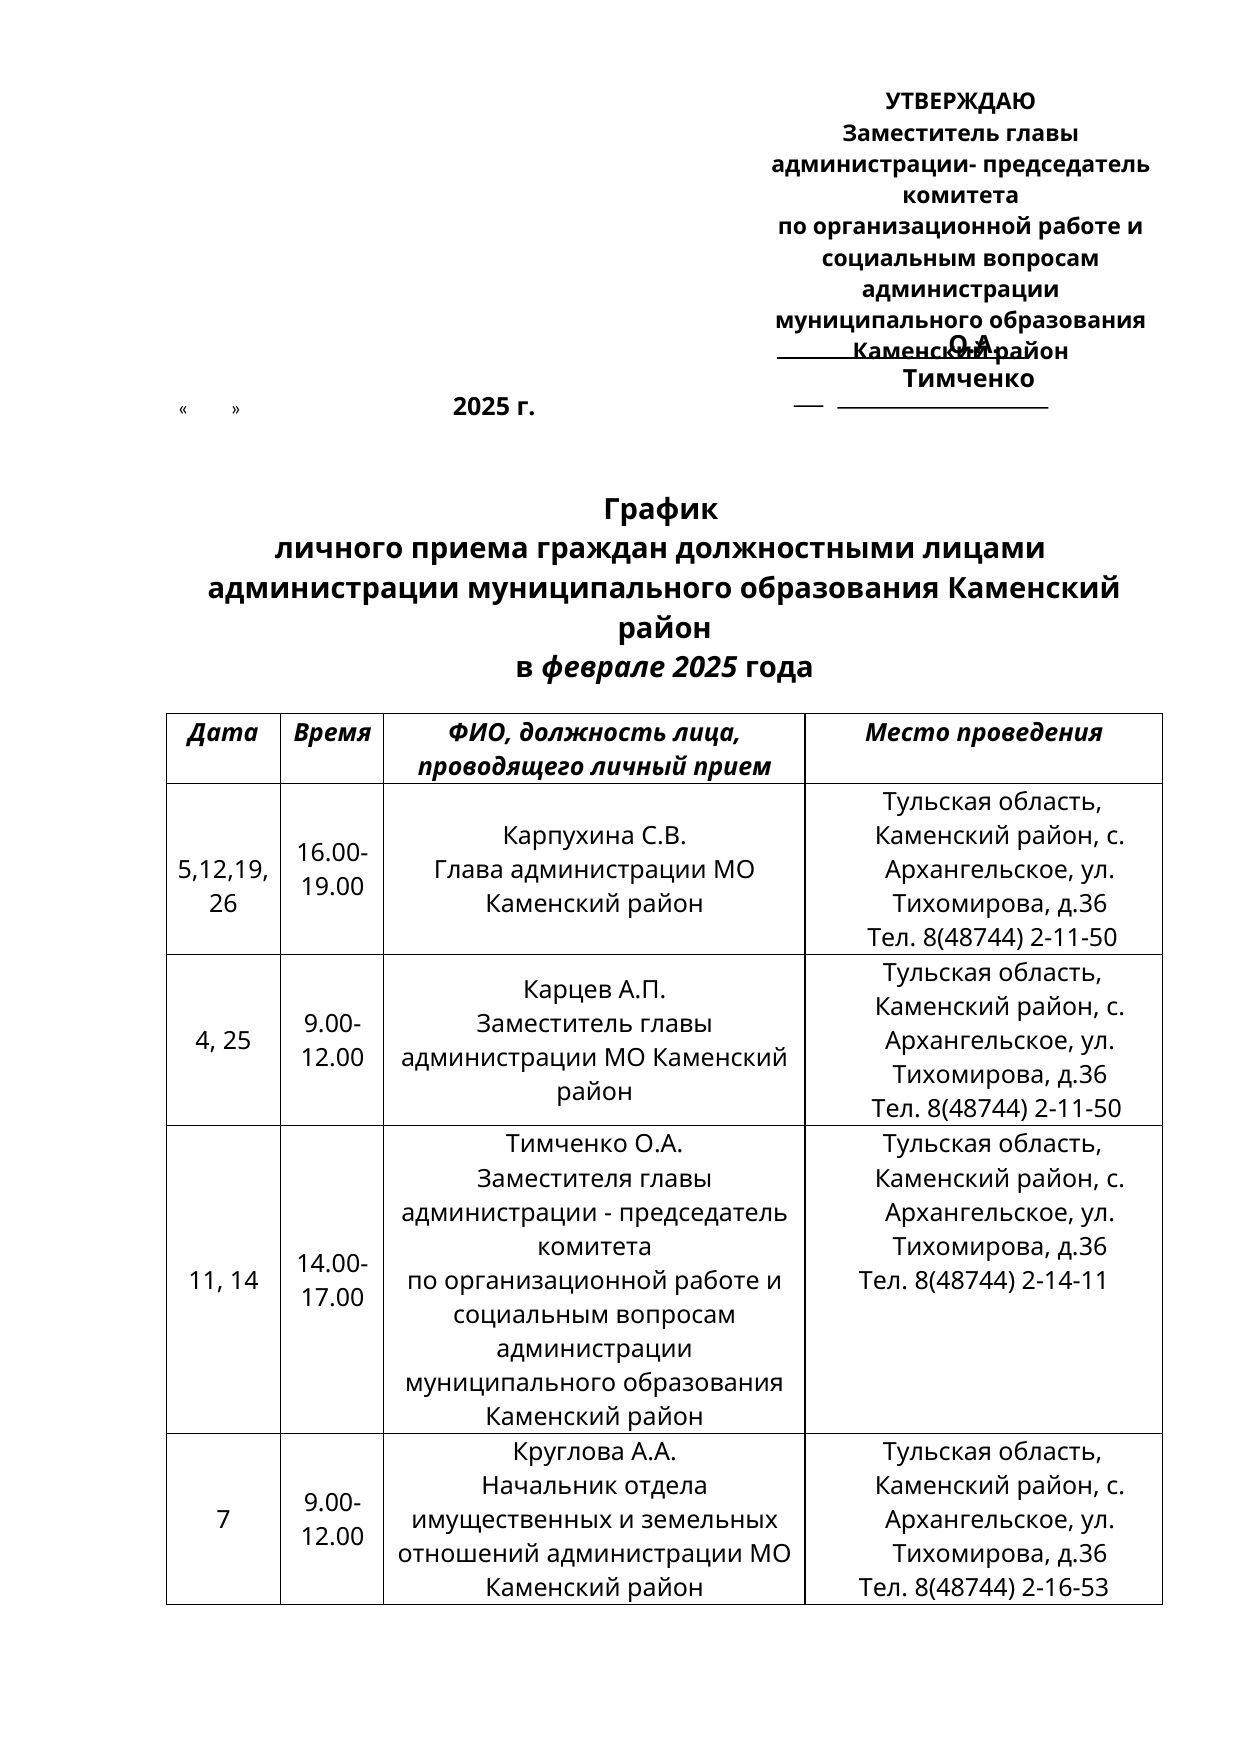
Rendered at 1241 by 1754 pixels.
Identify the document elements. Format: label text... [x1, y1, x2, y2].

table_cell Тимченко О.А. Заместителя главы администрации - председатель комитета по организационной работе и социальным вопросам администрации муниципального образования Каменский район [384, 1126, 804, 1433]
table_cell Карпухина С.В. Глава администрации МО Каменский район [384, 784, 804, 954]
table_header О.А. Тимченко [891, 327, 1133, 395]
table_header Дата [167, 714, 280, 782]
table_header ФИО, должность лица, проводящего личный прием [384, 714, 804, 782]
table_header Место проведения [806, 714, 1162, 782]
text администрации муниципального образования Каменский район [177, 567, 1152, 647]
table_cell Тульская область, Каменский район, с. Архангельское, ул. Тихомирова, д.36 Тел. 8(48744) 2-16-53 [806, 1434, 1162, 1604]
table_cell 7 [167, 1434, 280, 1604]
text в феврале 2025 года [177, 647, 1152, 686]
text « » 2025 г. [177, 383, 1152, 422]
table_cell 16.00-19.00 [281, 784, 383, 954]
table_cell 9.00-12.00 [281, 1434, 383, 1604]
table_cell 4, 25 [167, 955, 280, 1125]
text личного приема граждан должностными лицами [177, 528, 1152, 567]
table_cell 11, 14 [167, 1126, 280, 1433]
text График [177, 488, 1152, 528]
table_header Время [281, 714, 383, 782]
table_cell 9.00-12.00 [281, 955, 383, 1125]
table_cell Тульская область, Каменский район, с. Архангельское, ул. Тихомирова, д.36 Тел. 8(48744) 2-11-50 [806, 955, 1162, 1125]
table_cell 5,12,19,26 [167, 784, 280, 954]
table_cell Тульская область, Каменский район, с. Архангельское, ул. Тихомирова, д.36 Тел. 8(48744) 2-14-11 [806, 1126, 1162, 1433]
table_cell Круглова А.А. Начальник отдела имущественных и земельных отношений администрации МО Каменский район [384, 1434, 804, 1604]
table_cell Тульская область, Каменский район, с. Архангельское, ул. Тихомирова, д.36 Тел. 8(48744) 2-11-50 [806, 784, 1162, 954]
table_cell 14.00-17.00 [281, 1126, 383, 1433]
table_cell Карцев А.П. Заместитель главы администрации МО Каменский район [384, 955, 804, 1125]
table_header УТВЕРЖДАЮ Заместитель главы администрации- председатель комитета по организационной работе и социальным вопросам администрации муниципального образования Каменский район [746, 85, 1175, 394]
